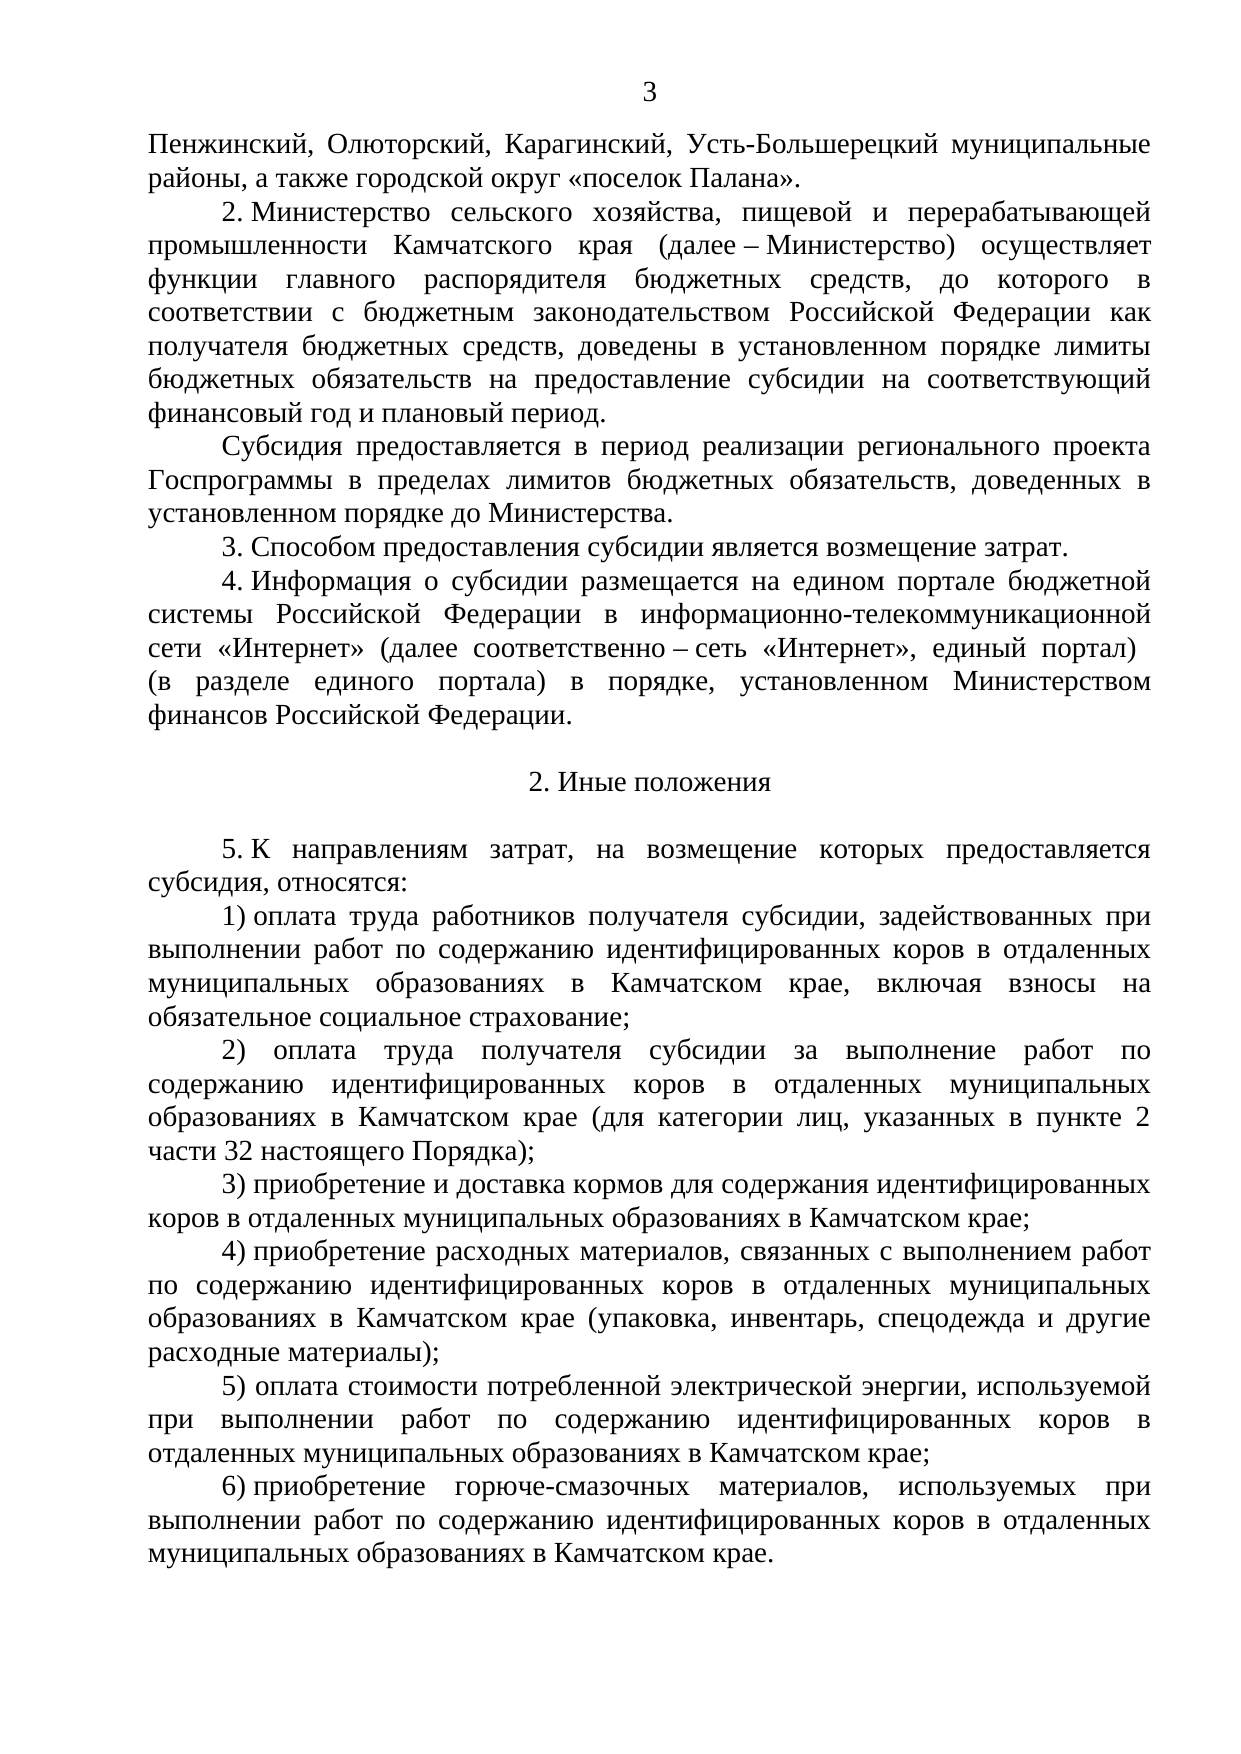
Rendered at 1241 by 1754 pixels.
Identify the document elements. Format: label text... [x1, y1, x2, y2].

text 1) оплата труда работников получателя субсидии, задействованных при выполнении работ по содержанию идентифицированных коров в отдаленных муниципальных образованиях в Камчатском крае, включая взносы на обязательное социальное страхование; [148, 898, 1152, 1032]
text 5. К направлениям затрат, на возмещение которых предоставляется субсидия, относятся: [148, 831, 1152, 898]
text 2. Иные положения [148, 764, 1152, 797]
text 5) оплата стоимости потребленной электрической энергии, используемой при выполнении работ по содержанию идентифицированных коров в отдаленных муниципальных образованиях в Камчатском крае; [148, 1368, 1152, 1468]
text 2. Министерство сельского хозяйства, пищевой и перерабатывающей промышленности Камчатского края (далее – Министерство) осуществляет функции главного распорядителя бюджетных средств, до которого в соответствии с бюджетным законодательством Российской Федерации как получателя бюджетных средств, доведены в установленном порядке лимиты бюджетных обязательств на предоставление субсидии на соответствующий финансовый год и плановый период. [148, 194, 1152, 428]
text Субсидия предоставляется в период реализации регионального проекта Госпрограммы в пределах лимитов бюджетных обязательств, доведенных в установленном порядке до Министерства. [148, 428, 1152, 529]
text 3. Способом предоставления субсидии является возмещение затрат. [148, 529, 1152, 563]
text 4. Информация о субсидии размещается на едином портале бюджетной системы Российской Федерации в информационно-телекоммуникационной сети «Интернет» (далее соответственно – сеть «Интернет», единый портал) (в разделе единого портала) в порядке, установленном Министерством финансов Российской Федерации. [148, 563, 1152, 730]
text 3) приобретение и доставка кормов для содержания идентифицированных коров в отдаленных муниципальных образованиях в Камчатском крае; [148, 1166, 1152, 1233]
text 2) оплата труда получателя субсидии за выполнение работ по содержанию идентифицированных коров в отдаленных муниципальных образованиях в Камчатском крае (для категории лиц, указанных в пункте 2 части 32 настоящего Порядка); [148, 1032, 1152, 1166]
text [148, 127, 1152, 194]
text 4) приобретение расходных материалов, связанных с выполнением работ по содержанию идентифицированных коров в отдаленных муниципальных образованиях в Камчатском крае (упаковка, инвентарь, спецодежда и другие расходные материалы); [148, 1233, 1152, 1368]
text 6) приобретение горюче-смазочных материалов, используемых при выполнении работ по содержанию идентифицированных коров в отдаленных муниципальных образованиях в Камчатском крае. [148, 1468, 1152, 1569]
